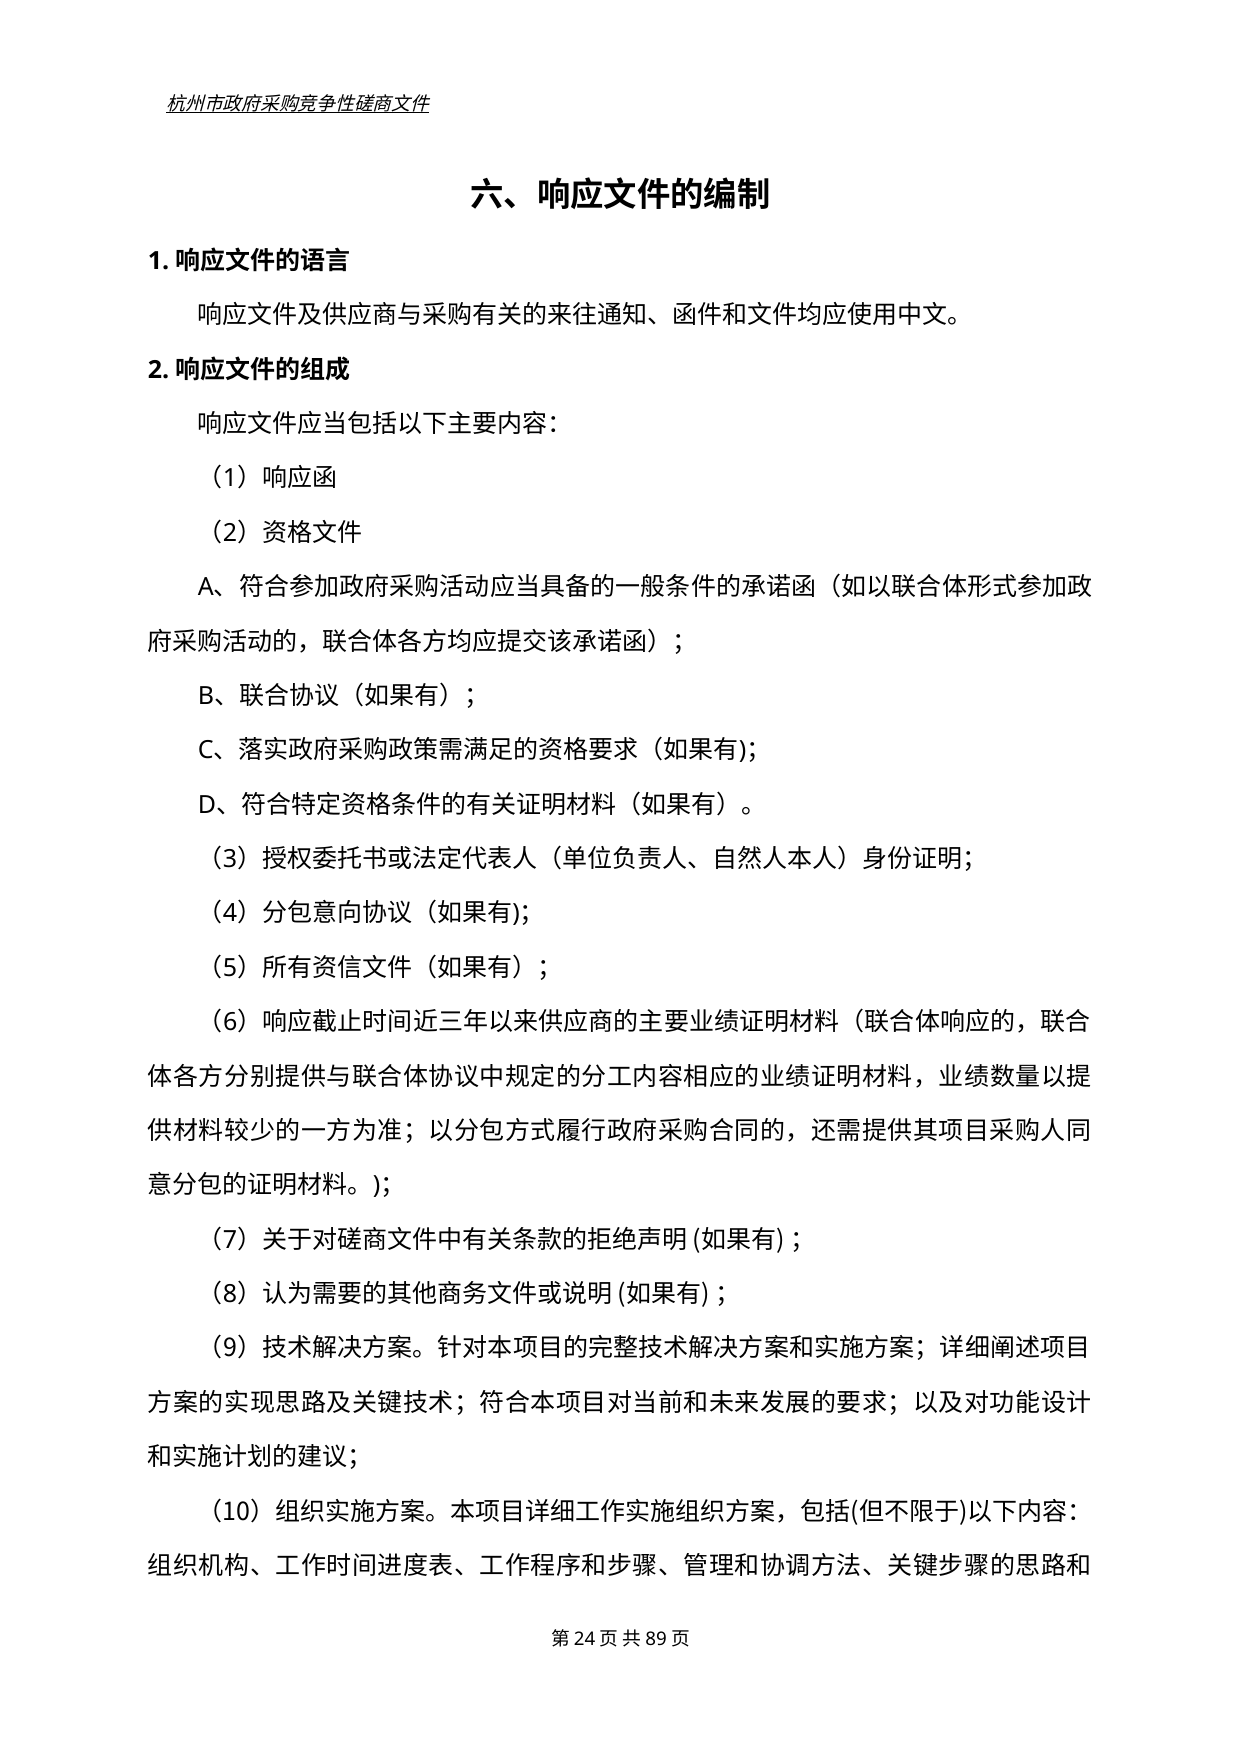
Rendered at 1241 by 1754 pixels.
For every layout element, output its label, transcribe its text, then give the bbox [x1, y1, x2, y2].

text B、联合协议（如果有）； [148, 675, 1092, 712]
text D、符合特定资格条件的有关证明材料（如果有）。 [148, 784, 1092, 820]
text （8）认为需要的其他商务文件或说明 (如果有) ； [148, 1273, 1092, 1310]
text 六、响应文件的编制 [148, 168, 1092, 216]
text （1）响应函 [148, 458, 1092, 494]
text 响应文件及供应商与采购有关的来往通知、函件和文件均应使用中文。 [148, 295, 1092, 331]
text C、落实政府采购政策需满足的资格要求（如果有)； [148, 730, 1092, 766]
text A、符合参加政府采购活动应当具备的一般条件的承诺函（如以联合体形式参加政府采购活动的，联合体各方均应提交该承诺函）； [148, 567, 1092, 657]
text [148, 1491, 1092, 1582]
text 2. 响应文件的组成 [148, 349, 1092, 385]
text （2）资格文件 [148, 512, 1092, 548]
text （9）技术解决方案。针对本项目的完整技术解决方案和实施方案；详细阐述项目方案的实现思路及关键技术；符合本项目对当前和未来发展的要求；以及对功能设计和实施计划的建议； [148, 1328, 1092, 1473]
text （6）响应截止时间近三年以来供应商的主要业绩证明材料（联合体响应的，联合体各方分别提供与联合体协议中规定的分工内容相应的业绩证明材料，业绩数量以提供材料较少的一方为准；以分包方式履行政府采购合同的，还需提供其项目采购人同意分包的证明材料。)； [148, 1002, 1092, 1201]
text 1. 响应文件的语言 [148, 240, 1092, 277]
text （5）所有资信文件（如果有）； [148, 947, 1092, 983]
text （7）关于对磋商文件中有关条款的拒绝声明 (如果有) ； [148, 1219, 1092, 1255]
text （3）授权委托书或法定代表人（单位负责人、自然人本人）身份证明； [148, 838, 1092, 875]
text 响应文件应当包括以下主要内容： [148, 403, 1092, 440]
text （4）分包意向协议（如果有)； [148, 893, 1092, 929]
